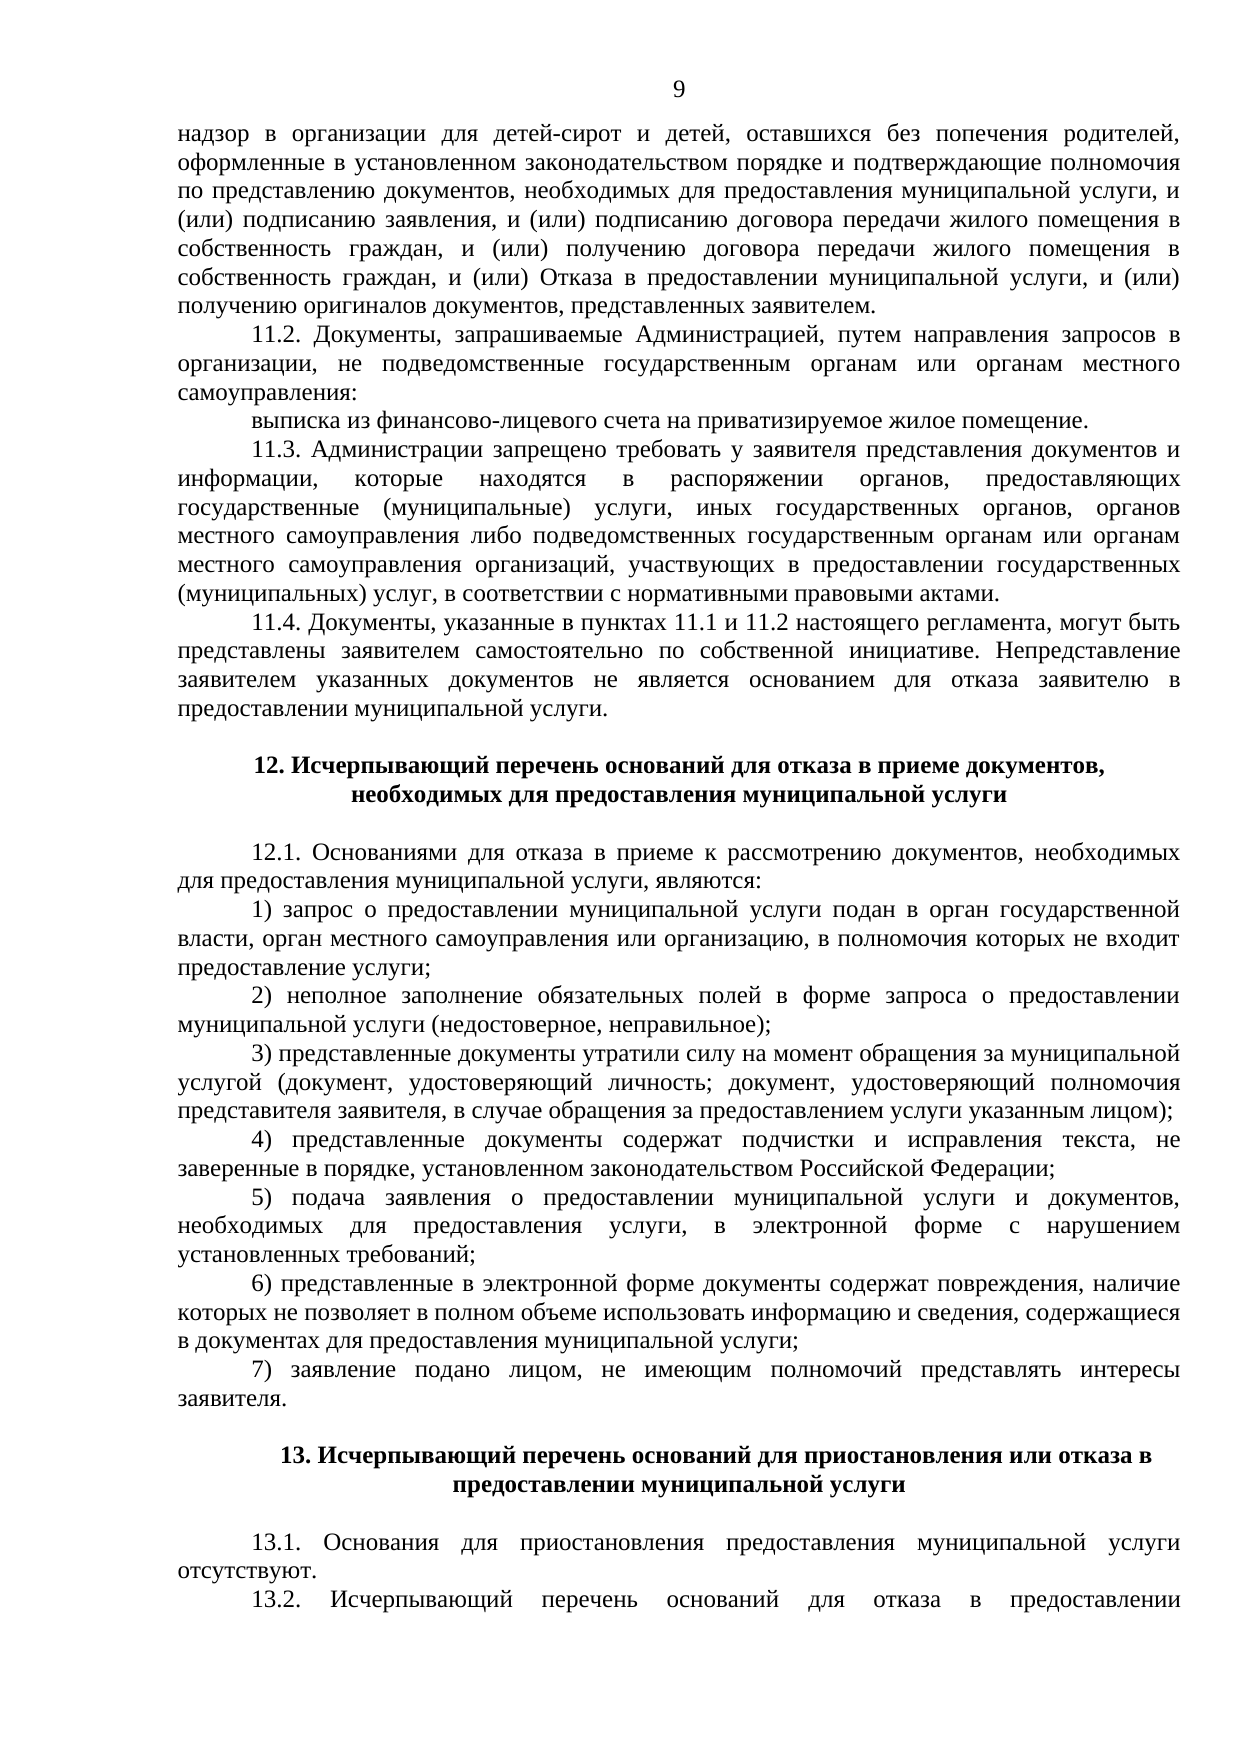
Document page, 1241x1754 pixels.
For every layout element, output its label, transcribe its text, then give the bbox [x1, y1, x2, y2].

text 7) заявление подано лицом, не имеющим полномочий представлять интересы заявителя. [177, 1354, 1181, 1412]
text 1) запрос о предоставлении муниципальной услуги подан в орган государственной власти, орган местного самоуправления или организацию, в полномочия которых не входит предоставление услуги; [177, 894, 1181, 981]
text 11.2. Документы, запрашиваемые Администрацией, путем направления запросов в организации, не подведомственные государственным органам или органам местного самоуправления: [177, 319, 1181, 406]
text 3) представленные документы утратили силу на момент обращения за муниципальной услугой (документ, удостоверяющий личность; документ, удостоверяющий полномочия представителя заявителя, в случае обращения за предоставлением услуги указанным лицом); [177, 1038, 1181, 1124]
text 13. Исчерпывающий перечень оснований для приостановления или отказа в предоставлении муниципальной услуги [177, 1441, 1181, 1498]
text 11.4. Документы, указанные в пунктах 11.1 и 11.2 настоящего регламента, могут быть представлены заявителем самостоятельно по собственной инициативе. Непредставление заявителем указанных документов не является основанием для отказа заявителю в предоставлении муниципальной услуги. [177, 607, 1181, 722]
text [177, 118, 1181, 319]
text 5) подача заявления о предоставлении муниципальной услуги и документов, необходимых для предоставления услуги, в электронной форме с нарушением установленных требований; [177, 1182, 1181, 1268]
text 11.3. Администрации запрещено требовать у заявителя представления документов и информации, которые находятся в распоряжении органов, предоставляющих государственные (муниципальные) услуги, иных государственных органов, органов местного самоуправления либо подведомственных государственным органам или органам местного самоуправления организаций, участвующих в предоставлении государственных (муниципальных) услуг, в соответствии с нормативными правовыми актами. [177, 434, 1181, 607]
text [177, 1584, 1181, 1613]
text 2) неполное заполнение обязательных полей в форме запроса о предоставлении муниципальной услуги (недостоверное, неправильное); [177, 981, 1181, 1038]
text 4) представленные документы содержат подчистки и исправления текста, не заверенные в порядке, установленном законодательством Российской Федерации; [177, 1124, 1181, 1182]
text 13.1. Основания для приостановления предоставления муниципальной услуги отсутствуют. [177, 1527, 1181, 1584]
text выписка из финансово-лицевого счета на приватизируемое жилое помещение. [177, 406, 1181, 434]
text 12.1. Основаниями для отказа в приеме к рассмотрению документов, необходимых для предоставления муниципальной услуги, являются: [177, 837, 1181, 894]
text 6) представленные в электронной форме документы содержат повреждения, наличие которых не позволяет в полном объеме использовать информацию и сведения, содержащиеся в документах для предоставления муниципальной услуги; [177, 1268, 1181, 1354]
text 12. Исчерпывающий перечень оснований для отказа в приеме документов, необходимых для предоставления муниципальной услуги [177, 751, 1181, 808]
